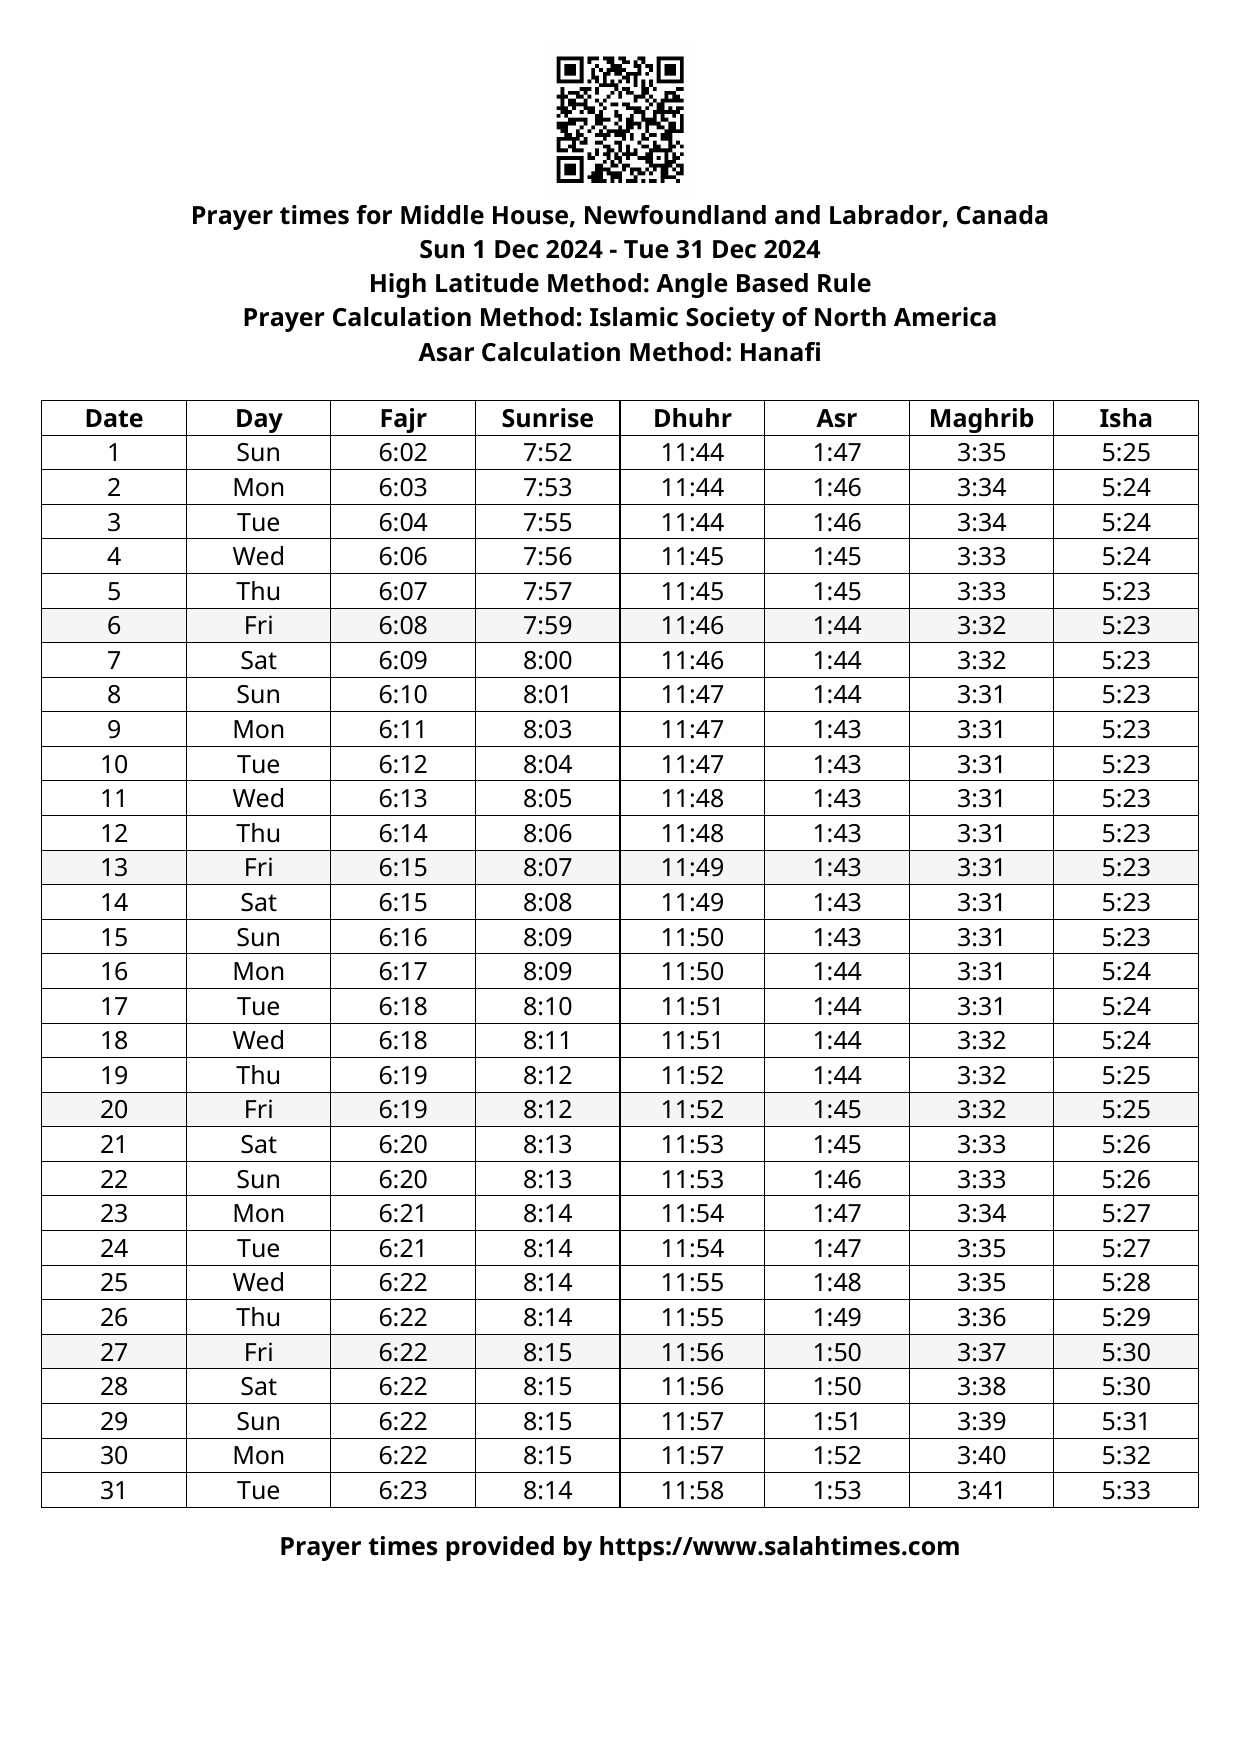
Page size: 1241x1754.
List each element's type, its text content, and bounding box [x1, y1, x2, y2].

table_cell 1:45 [765, 539, 909, 573]
table_cell 1:46 [765, 505, 909, 538]
table_cell 11:50 [621, 954, 764, 988]
table_cell 11:56 [621, 1369, 764, 1403]
table_cell 11:51 [621, 1024, 764, 1057]
table_cell 8:12 [476, 1093, 619, 1126]
table_cell 3:38 [910, 1369, 1053, 1403]
table_cell 11:46 [621, 609, 764, 642]
table_cell 11:53 [621, 1127, 764, 1161]
table_cell 5:24 [1054, 1024, 1198, 1057]
table_cell 1:44 [765, 1058, 909, 1092]
table_cell 5:23 [1054, 885, 1198, 919]
table_cell Wed [187, 1024, 330, 1057]
table_cell Mon [187, 1196, 330, 1230]
table_cell 5:25 [1054, 1093, 1198, 1126]
table_cell 11:44 [621, 470, 764, 504]
table_cell 17 [42, 989, 186, 1022]
table_cell Tue [187, 747, 330, 780]
table_cell 5:27 [1054, 1231, 1198, 1264]
table_cell 1:47 [765, 436, 909, 469]
table_cell 7:55 [476, 505, 619, 538]
table_cell 8:11 [476, 1024, 619, 1057]
table_cell 18 [42, 1024, 186, 1057]
table_cell 1:50 [765, 1335, 909, 1368]
table_cell 3:32 [910, 1024, 1053, 1057]
table_cell 5:23 [1054, 781, 1198, 815]
table_cell 5:29 [1054, 1300, 1198, 1334]
table_cell 6:23 [331, 1473, 475, 1507]
table_cell Thu [187, 574, 330, 607]
table_cell 8:09 [476, 954, 619, 988]
table_cell 6:22 [331, 1439, 475, 1472]
table_cell 3:31 [910, 678, 1053, 711]
table_cell 5:23 [1054, 851, 1198, 884]
table_cell 5:31 [1054, 1404, 1198, 1437]
table_cell 11:50 [621, 920, 764, 953]
table_cell 3:36 [910, 1300, 1053, 1334]
table_cell 11:52 [621, 1058, 764, 1092]
table_cell 8:14 [476, 1196, 619, 1230]
table_cell 1:47 [765, 1231, 909, 1264]
table_cell 1:45 [765, 574, 909, 607]
table_cell 3:31 [910, 712, 1053, 746]
table_cell 3:32 [910, 1093, 1053, 1126]
table_cell 1:44 [765, 1024, 909, 1057]
table_cell 5:32 [1054, 1439, 1198, 1472]
table_cell Mon [187, 1439, 330, 1472]
table_cell 7:57 [476, 574, 619, 607]
table_cell 3:33 [910, 1162, 1053, 1195]
table_cell 6:03 [331, 470, 475, 504]
table_header Maghrib [910, 401, 1053, 434]
table_cell 8:13 [476, 1127, 619, 1161]
table_cell 6:22 [331, 1300, 475, 1334]
table_cell 5:25 [1054, 436, 1198, 469]
table_cell 11:44 [621, 505, 764, 538]
table_cell 6:18 [331, 989, 475, 1022]
table_cell 25 [42, 1266, 186, 1299]
table_cell 6:08 [331, 609, 475, 642]
table_cell 19 [42, 1058, 186, 1092]
table_cell 8:05 [476, 781, 619, 815]
table_cell 3:33 [910, 539, 1053, 573]
table_cell 1:43 [765, 781, 909, 815]
table_cell 1:43 [765, 712, 909, 746]
table_cell Sun [187, 1404, 330, 1437]
table_cell 11:55 [621, 1266, 764, 1299]
table_cell Sat [187, 643, 330, 677]
table_cell 11:47 [621, 747, 764, 780]
table_cell 5:25 [1054, 1058, 1198, 1092]
table_cell 11 [42, 781, 186, 815]
table_cell 6:22 [331, 1335, 475, 1368]
table_cell 6:21 [331, 1231, 475, 1264]
table_cell 8:01 [476, 678, 619, 711]
table_cell Mon [187, 470, 330, 504]
table_cell Sun [187, 1162, 330, 1195]
table_cell 1:43 [765, 920, 909, 953]
table_cell 6:16 [331, 920, 475, 953]
table_cell 1:49 [765, 1300, 909, 1334]
table_cell 8:15 [476, 1335, 619, 1368]
table_cell 11:47 [621, 678, 764, 711]
table_cell 6:14 [331, 816, 475, 849]
table_cell 1 [42, 436, 186, 469]
table_cell 8:14 [476, 1231, 619, 1264]
table_cell 6:02 [331, 436, 475, 469]
table_cell 8:15 [476, 1404, 619, 1437]
table_cell 8:06 [476, 816, 619, 849]
table_cell Sun [187, 920, 330, 953]
table_cell 14 [42, 885, 186, 919]
table_cell 6:21 [331, 1196, 475, 1230]
table_cell 11:47 [621, 712, 764, 746]
table_cell Wed [187, 1266, 330, 1299]
table_cell 8 [42, 678, 186, 711]
table_cell 8:15 [476, 1369, 619, 1403]
table_cell 1:47 [765, 1196, 909, 1230]
table_cell 1:52 [765, 1439, 909, 1472]
table_cell 3:34 [910, 470, 1053, 504]
table_cell 11:55 [621, 1300, 764, 1334]
table_cell 3:35 [910, 1266, 1053, 1299]
table_cell 5 [42, 574, 186, 607]
table_cell 11:46 [621, 643, 764, 677]
table_cell 11:52 [621, 1093, 764, 1126]
text Prayer Calculation Method: Islamic Society of North America [42, 300, 1198, 334]
table_cell Mon [187, 712, 330, 746]
table_cell Mon [187, 954, 330, 988]
table_header Isha [1054, 401, 1198, 434]
table_cell 8:10 [476, 989, 619, 1022]
table_cell 8:03 [476, 712, 619, 746]
table_cell Sat [187, 1127, 330, 1161]
table_cell 1:50 [765, 1369, 909, 1403]
table_cell 8:12 [476, 1058, 619, 1092]
table_cell 3:33 [910, 574, 1053, 607]
table_cell 8:13 [476, 1162, 619, 1195]
table_cell 3:35 [910, 436, 1053, 469]
table_cell 7:59 [476, 609, 619, 642]
table_cell 5:33 [1054, 1473, 1198, 1507]
table_cell Fri [187, 1093, 330, 1126]
table_cell 5:27 [1054, 1196, 1198, 1230]
table_cell 3:34 [910, 1196, 1053, 1230]
table_cell 1:43 [765, 851, 909, 884]
table_cell 6:10 [331, 678, 475, 711]
text Asar Calculation Method: Hanafi [42, 334, 1198, 368]
table_cell 11:54 [621, 1196, 764, 1230]
table_cell 6:13 [331, 781, 475, 815]
table_cell 5:23 [1054, 747, 1198, 780]
table_cell 1:46 [765, 470, 909, 504]
table_cell 13 [42, 851, 186, 884]
table_cell 6:18 [331, 1024, 475, 1057]
table_cell 10 [42, 747, 186, 780]
table_cell 11:58 [621, 1473, 764, 1507]
table_cell 5:30 [1054, 1335, 1198, 1368]
table_cell 21 [42, 1127, 186, 1161]
table_cell 6 [42, 609, 186, 642]
table_cell 6:09 [331, 643, 475, 677]
table_cell 6:20 [331, 1162, 475, 1195]
table_cell 1:46 [765, 1162, 909, 1195]
table_cell 11:57 [621, 1439, 764, 1472]
table_cell Tue [187, 505, 330, 538]
table_cell 5:23 [1054, 574, 1198, 607]
table_cell 5:24 [1054, 989, 1198, 1022]
table_cell 8:14 [476, 1266, 619, 1299]
table_cell 15 [42, 920, 186, 953]
table_cell 2 [42, 470, 186, 504]
table_cell 11:49 [621, 885, 764, 919]
table_cell 26 [42, 1300, 186, 1334]
table_cell Tue [187, 1231, 330, 1264]
text Sun 1 Dec 2024 - Tue 31 Dec 2024 [42, 232, 1198, 266]
table_cell Tue [187, 989, 330, 1022]
table_cell 11:51 [621, 989, 764, 1022]
table_cell 1:51 [765, 1404, 909, 1437]
text Prayer times for Middle House, Newfoundland and Labrador, Canada [42, 198, 1198, 232]
table_cell 24 [42, 1231, 186, 1264]
table_cell 7:52 [476, 436, 619, 469]
table_cell 5:24 [1054, 954, 1198, 988]
table_cell 7 [42, 643, 186, 677]
table_cell 5:23 [1054, 609, 1198, 642]
table_cell 6:20 [331, 1127, 475, 1161]
table_cell 30 [42, 1439, 186, 1472]
table_cell 6:04 [331, 505, 475, 538]
table_cell 11:45 [621, 574, 764, 607]
table_cell 9 [42, 712, 186, 746]
table_cell 23 [42, 1196, 186, 1230]
table_cell 6:17 [331, 954, 475, 988]
table_cell 3:31 [910, 816, 1053, 849]
table_cell 8:07 [476, 851, 619, 884]
table_cell 3:31 [910, 851, 1053, 884]
table_cell 11:45 [621, 539, 764, 573]
table_cell 11:44 [621, 436, 764, 469]
table_cell 5:30 [1054, 1369, 1198, 1403]
table_cell 5:23 [1054, 678, 1198, 711]
table_cell 20 [42, 1093, 186, 1126]
table_cell 1:43 [765, 816, 909, 849]
table_cell 16 [42, 954, 186, 988]
table_cell Sat [187, 885, 330, 919]
table_cell 6:07 [331, 574, 475, 607]
table_cell 8:08 [476, 885, 619, 919]
table_cell 6:22 [331, 1369, 475, 1403]
table_cell Thu [187, 1058, 330, 1092]
table_cell 1:45 [765, 1093, 909, 1126]
table_cell 6:19 [331, 1058, 475, 1092]
table_cell 11:53 [621, 1162, 764, 1195]
table_cell Tue [187, 1473, 330, 1507]
table_cell 6:22 [331, 1404, 475, 1437]
table_cell 7:53 [476, 470, 619, 504]
table_cell 8:04 [476, 747, 619, 780]
table_cell 11:48 [621, 816, 764, 849]
table_cell Thu [187, 816, 330, 849]
table_cell 11:54 [621, 1231, 764, 1264]
table_header Date [42, 401, 186, 434]
text High Latitude Method: Angle Based Rule [42, 266, 1198, 300]
table_cell 1:44 [765, 954, 909, 988]
table_cell 6:06 [331, 539, 475, 573]
table_cell 5:24 [1054, 539, 1198, 573]
table_cell 6:11 [331, 712, 475, 746]
table_cell 8:14 [476, 1300, 619, 1334]
table_cell Sun [187, 436, 330, 469]
table_cell 1:53 [765, 1473, 909, 1507]
table_cell 29 [42, 1404, 186, 1437]
table_cell Sat [187, 1369, 330, 1403]
table_cell 3:31 [910, 920, 1053, 953]
table_cell 3:40 [910, 1439, 1053, 1472]
table_cell 8:15 [476, 1439, 619, 1472]
table_cell 3:31 [910, 989, 1053, 1022]
table_cell Wed [187, 781, 330, 815]
table_cell 27 [42, 1335, 186, 1368]
table_cell Fri [187, 609, 330, 642]
table_cell 1:48 [765, 1266, 909, 1299]
table_header Fajr [331, 401, 475, 434]
table_cell 3:39 [910, 1404, 1053, 1437]
table_cell 5:24 [1054, 470, 1198, 504]
table_cell 5:26 [1054, 1162, 1198, 1195]
table_cell 3:31 [910, 747, 1053, 780]
table_cell 1:43 [765, 747, 909, 780]
table_cell 5:28 [1054, 1266, 1198, 1299]
table_cell 11:56 [621, 1335, 764, 1368]
table_cell 1:44 [765, 989, 909, 1022]
table_cell 1:44 [765, 609, 909, 642]
table_cell 3:37 [910, 1335, 1053, 1368]
table_cell 3:35 [910, 1231, 1053, 1264]
table_cell 5:24 [1054, 505, 1198, 538]
table_header Dhuhr [621, 401, 764, 434]
table_cell 8:00 [476, 643, 619, 677]
table_cell 22 [42, 1162, 186, 1195]
table_cell 3:31 [910, 954, 1053, 988]
table_cell 28 [42, 1369, 186, 1403]
table_cell 7:56 [476, 539, 619, 573]
table_cell 3:34 [910, 505, 1053, 538]
table_cell 3:31 [910, 781, 1053, 815]
table_cell 11:57 [621, 1404, 764, 1437]
table_cell Fri [187, 1335, 330, 1368]
table_cell 8:09 [476, 920, 619, 953]
table_header Day [187, 401, 330, 434]
table_cell 3:33 [910, 1127, 1053, 1161]
table_header Sunrise [476, 401, 619, 434]
table_cell 3:32 [910, 1058, 1053, 1092]
table_cell 6:22 [331, 1266, 475, 1299]
table_cell 3:32 [910, 609, 1053, 642]
table_cell 1:44 [765, 678, 909, 711]
table_cell 6:19 [331, 1093, 475, 1126]
table_cell 1:44 [765, 643, 909, 677]
table_cell 6:15 [331, 851, 475, 884]
table_cell 11:48 [621, 781, 764, 815]
table_cell Wed [187, 539, 330, 573]
table_cell 5:23 [1054, 920, 1198, 953]
table_cell 31 [42, 1473, 186, 1507]
table_cell 3 [42, 505, 186, 538]
table_cell 4 [42, 539, 186, 573]
table_cell 5:23 [1054, 643, 1198, 677]
table_cell 5:26 [1054, 1127, 1198, 1161]
table_cell 5:23 [1054, 712, 1198, 746]
table_cell 11:49 [621, 851, 764, 884]
table_cell 12 [42, 816, 186, 849]
table_cell 3:31 [910, 885, 1053, 919]
table_cell Fri [187, 851, 330, 884]
table_cell 6:15 [331, 885, 475, 919]
table_cell 3:41 [910, 1473, 1053, 1507]
table_header Asr [765, 401, 909, 434]
picture [542, 41, 699, 198]
table_cell 1:43 [765, 885, 909, 919]
table_cell Sun [187, 678, 330, 711]
table_cell 1:45 [765, 1127, 909, 1161]
text Prayer times provided by https://www.salahtimes.com [42, 1528, 1198, 1563]
table_cell Thu [187, 1300, 330, 1334]
table_cell 8:14 [476, 1473, 619, 1507]
table_cell 3:32 [910, 643, 1053, 677]
table_cell 5:23 [1054, 816, 1198, 849]
table_cell 6:12 [331, 747, 475, 780]
